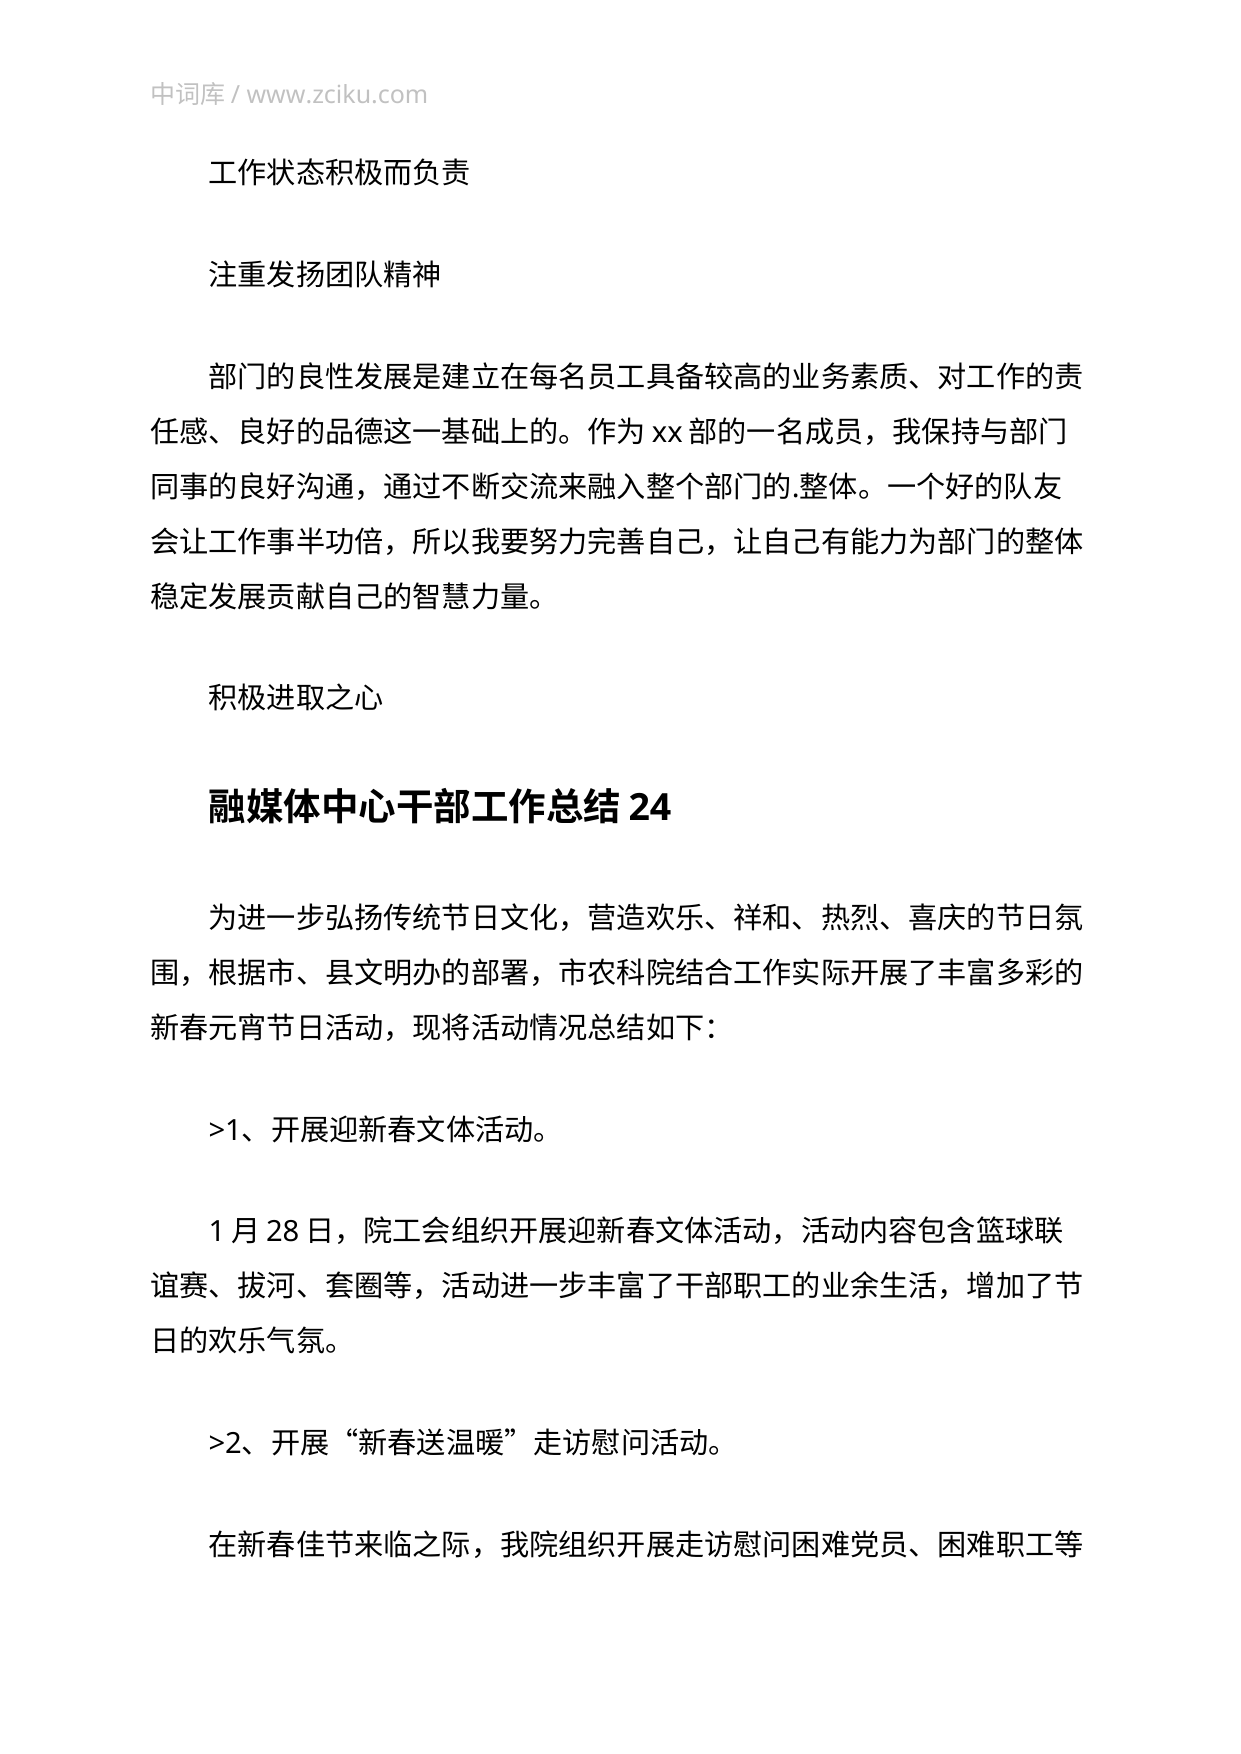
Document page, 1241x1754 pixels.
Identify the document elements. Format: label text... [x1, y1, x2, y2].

text 融媒体中心干部工作总结24 [150, 777, 1090, 831]
text >1、开展迎新春文体活动。 [150, 1106, 1090, 1148]
text 1月28日，院工会组织开展迎新春文体活动，活动内容包含篮球联谊赛、拔河、套圈等，活动进一步丰富了干部职工的业余生活，增加了节日的欢乐气氛。 [150, 1208, 1090, 1360]
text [150, 1522, 1090, 1564]
text 工作状态积极而负责 [150, 150, 1090, 192]
text >2、开展“新春送温暖”走访慰问活动。 [150, 1420, 1090, 1462]
text 积极进取之心 [150, 675, 1090, 717]
text 注重发扬团队精神 [150, 252, 1090, 294]
text 为进一步弘扬传统节日文化，营造欢乐、祥和、热烈、喜庆的节日氛围，根据市、县文明办的部署，市农科院结合工作实际开展了丰富多彩的新春元宵节日活动，现将活动情况总结如下： [150, 894, 1090, 1047]
text 部门的良性发展是建立在每名员工具备较高的业务素质、对工作的责任感、良好的品德这一基础上的。作为xx部的一名成员，我保持与部门同事的良好沟通，通过不断交流来融入整个部门的.整体。一个好的队友会让工作事半功倍，所以我要努力完善自己，让自己有能力为部门的整体稳定发展贡献自己的智慧力量。 [150, 353, 1090, 616]
